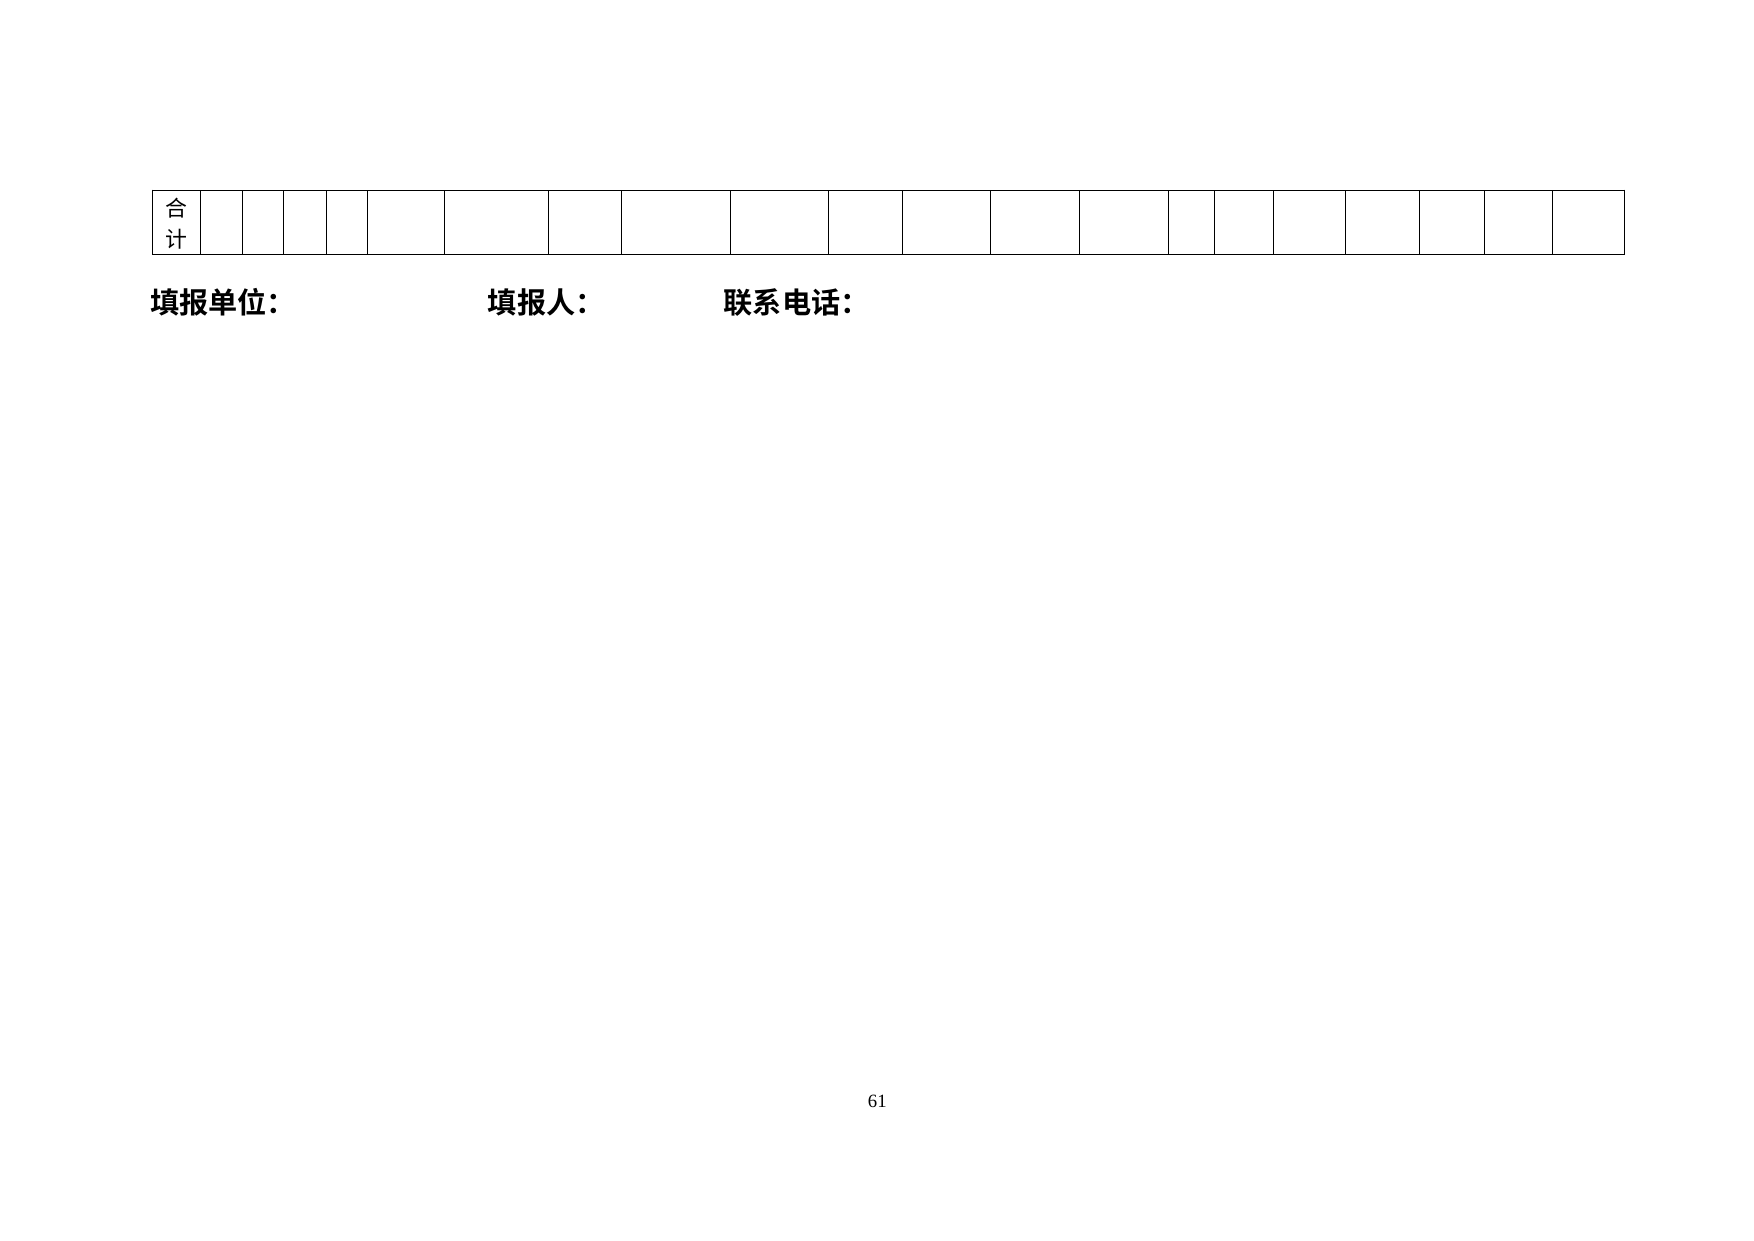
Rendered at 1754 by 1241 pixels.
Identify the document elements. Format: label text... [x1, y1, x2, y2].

table_cell [1274, 191, 1345, 254]
table_cell [201, 191, 242, 254]
table_cell [1485, 191, 1552, 254]
table_cell [1215, 191, 1273, 254]
table_cell [368, 191, 444, 254]
table_cell 合计 [153, 191, 200, 254]
table_cell [622, 191, 730, 254]
table_cell [829, 191, 902, 254]
table_cell [1346, 191, 1419, 254]
table_cell [731, 191, 828, 254]
table_cell [549, 191, 621, 254]
table_cell [243, 191, 283, 254]
table_cell [1553, 191, 1624, 254]
table_cell [327, 191, 367, 254]
text 填报单位： 填报人： 联系电话： [150, 278, 1604, 323]
table_cell [284, 191, 326, 254]
table_cell [991, 191, 1079, 254]
table_cell [445, 191, 548, 254]
table_cell [1169, 191, 1214, 254]
table_cell [903, 191, 990, 254]
table_cell [1420, 191, 1484, 254]
table_cell [1080, 191, 1168, 254]
